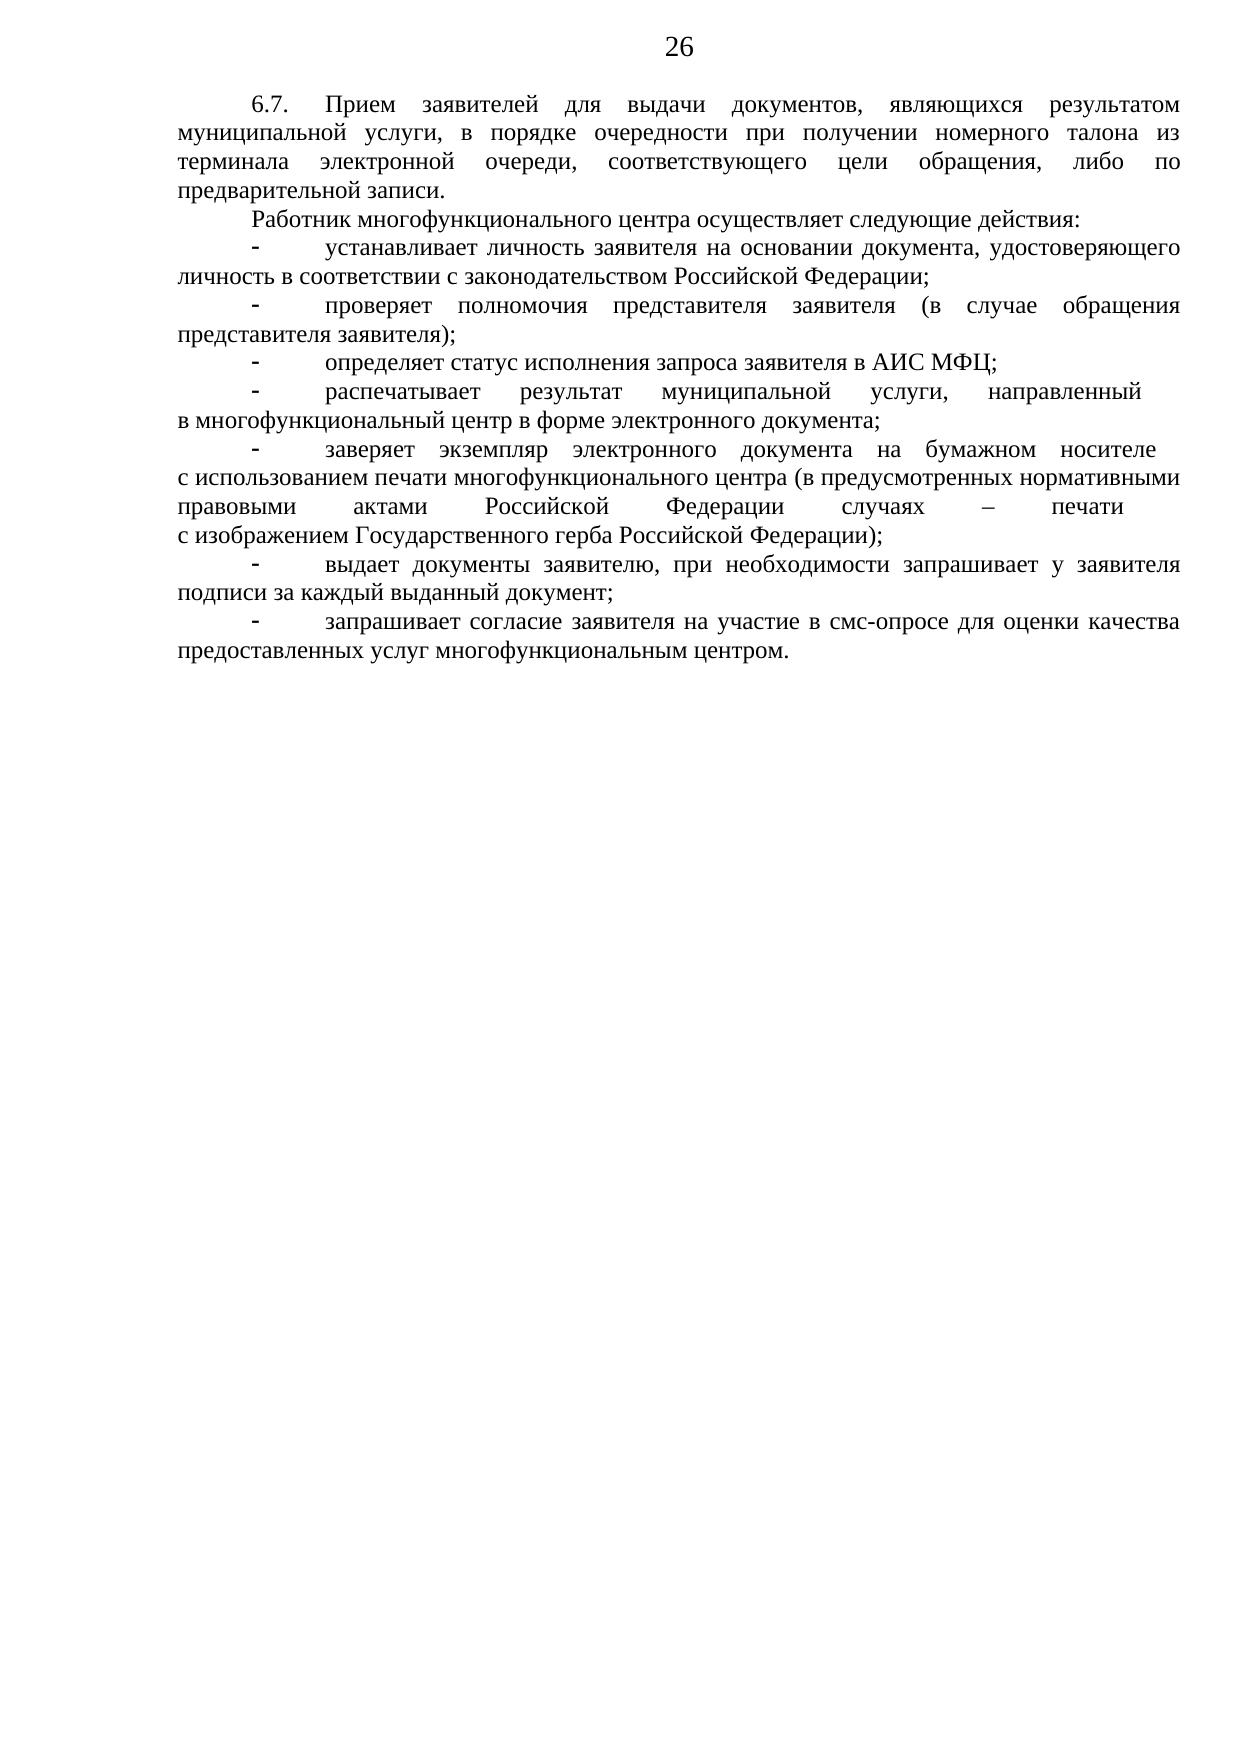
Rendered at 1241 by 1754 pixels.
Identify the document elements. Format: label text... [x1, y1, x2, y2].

list запрашивает согласие заявителя на участие в смс-опросе для оценки качества предоставленных услуг многофункциональным центром. [177, 606, 1181, 664]
list проверяет полномочия представителя заявителя (в случае обращения представителя заявителя); [177, 290, 1181, 347]
list выдает документы заявителю, при необходимости запрашивает у заявителя подписи за каждый выданный документ; [177, 549, 1181, 606]
list распечатывает результат муниципальной услуги, направленный в многофункциональный центр в форме электронного документа; [177, 376, 1181, 434]
list определяет статус исполнения запроса заявителя в АИС МФЦ; [177, 347, 1181, 376]
list Прием заявителей для выдачи документов, являющихся результатом муниципальной услуги, в порядке очередности при получении номерного талона из терминала электронной очереди, соответствующего цели обращения, либо по предварительной записи. [177, 89, 1181, 204]
list заверяет экземпляр электронного документа на бумажном носителе с использованием печати многофункционального центра (в предусмотренных нормативными правовыми актами Российской Федерации случаях – печати с изображением Государственного герба Российской Федерации); [177, 434, 1181, 549]
text Работник многофункционального центра осуществляет следующие действия: [177, 204, 1181, 232]
list устанавливает личность заявителя на основании документа, удостоверяющего личность в соответствии с законодательством Российской Федерации; [177, 232, 1181, 290]
